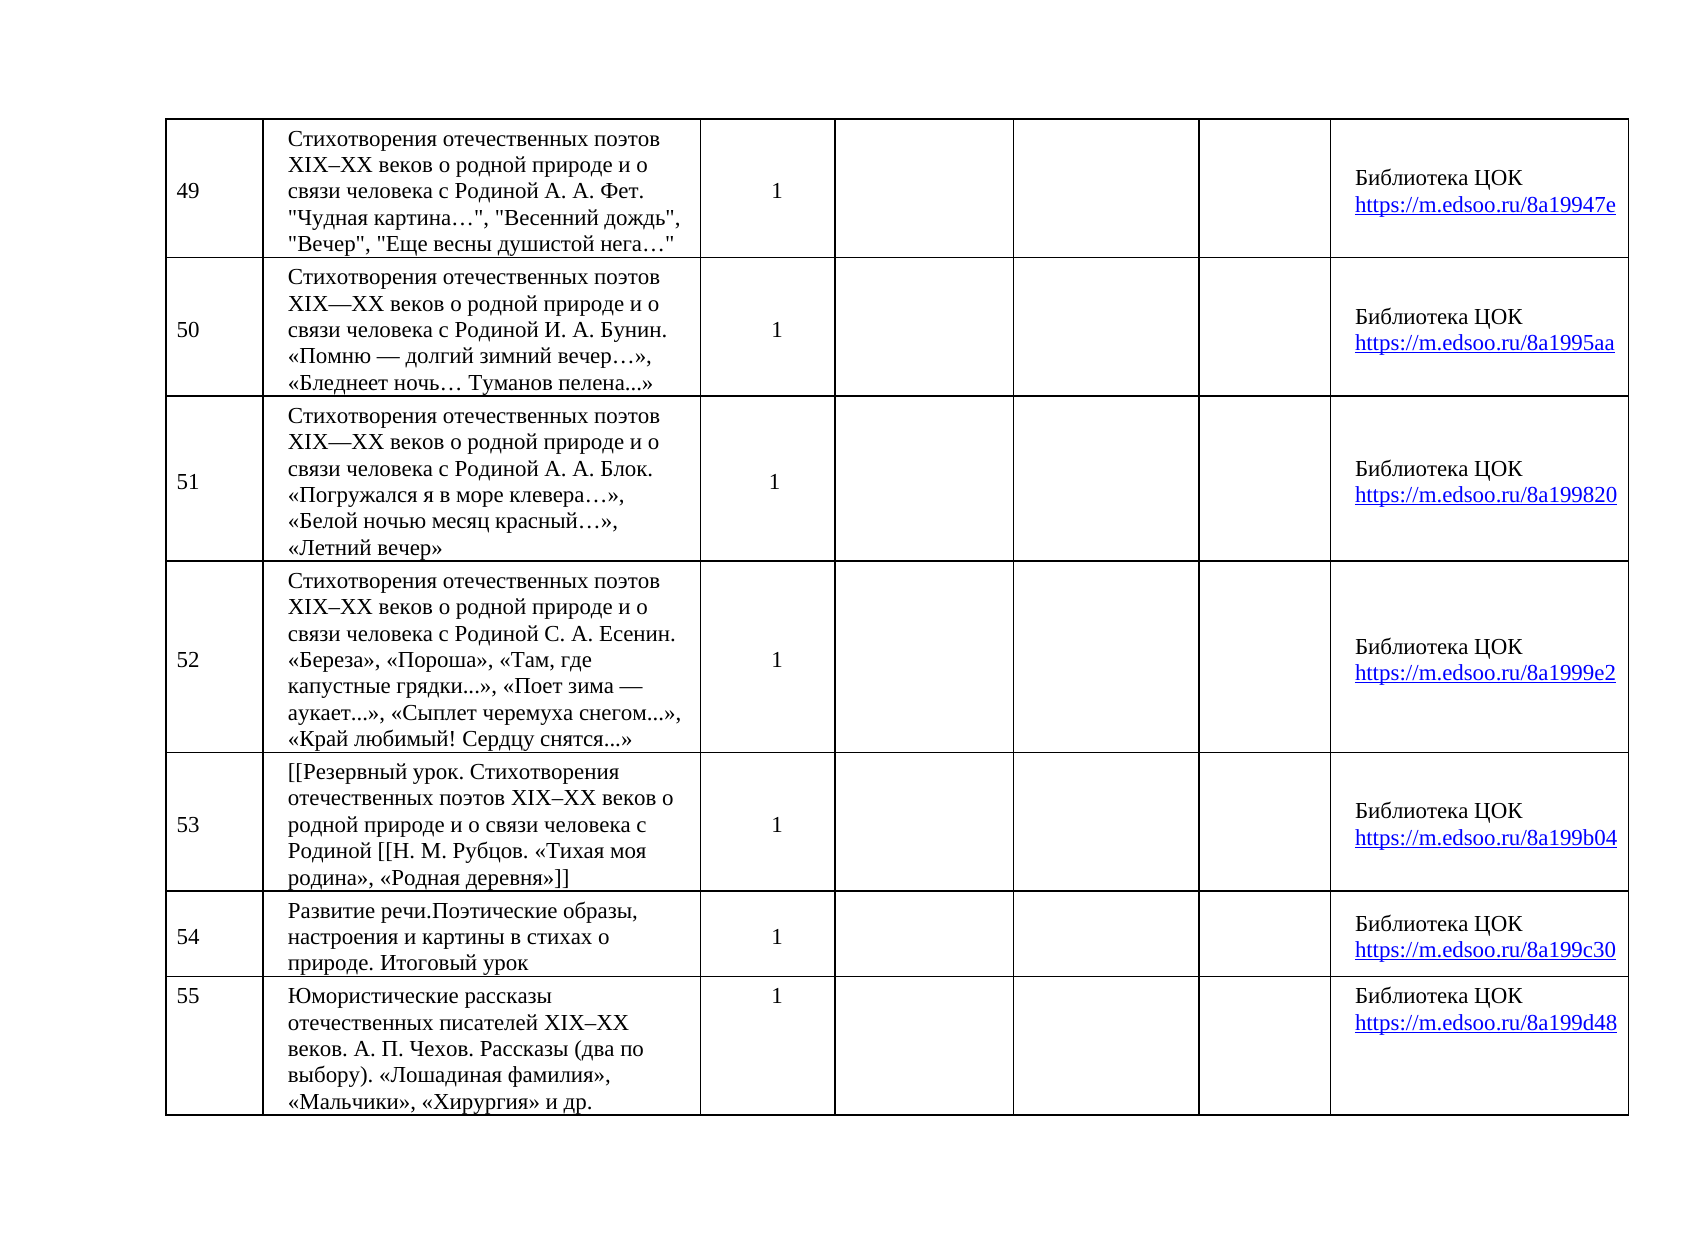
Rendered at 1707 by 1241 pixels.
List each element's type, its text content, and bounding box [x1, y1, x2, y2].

table_cell [1014, 120, 1198, 257]
table_cell 1 [701, 562, 834, 751]
table_cell 55 [167, 977, 262, 1114]
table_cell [264, 977, 700, 1114]
table_cell 49 [167, 120, 262, 257]
table_cell [1200, 258, 1330, 395]
table_cell 53 [167, 753, 262, 890]
table_cell Библиотека ЦОК https://m.edsoo.ru/8a199c30 [1331, 892, 1628, 976]
table_cell 1 [701, 892, 834, 976]
table_cell Библиотека ЦОК https://m.edsoo.ru/8a1995aa [1331, 258, 1628, 395]
table_cell [1200, 397, 1330, 560]
table_cell 52 [167, 562, 262, 751]
table_cell Библиотека ЦОК https://m.edsoo.ru/8a19947e [1331, 120, 1628, 257]
table_cell [1200, 753, 1330, 890]
table_cell [836, 397, 1013, 560]
table_cell Стихотворения отечественных поэтов XIX—ХХ веков о родной природе и о связи человека с Родиной А. А. Блок. «Погружался я в море клевера…», «Белой ночью месяц красный…», «Летний вечер» [264, 397, 700, 560]
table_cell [1331, 977, 1628, 1114]
table_cell 54 [167, 892, 262, 976]
table_cell [1200, 562, 1330, 751]
table_cell [1200, 120, 1330, 257]
table_cell Библиотека ЦОК https://m.edsoo.ru/8a199820 [1331, 397, 1628, 560]
table_cell [836, 120, 1013, 257]
table_cell [1014, 258, 1198, 395]
table_cell [836, 892, 1013, 976]
table_cell [1014, 397, 1198, 560]
table_cell [836, 562, 1013, 751]
table_cell Стихотворения отечественных поэтов XIX–ХХ веков о родной природе и о связи человека с Родиной С. А. Есенин. «Береза», «Пороша», «Там, где капустные грядки...», «Поет зима — аукает...», «Сыплет черемуха снегом...», «Край любимый! Сердцу снятся...» [264, 562, 700, 751]
table_cell 1 [701, 397, 834, 560]
table_cell [836, 753, 1013, 890]
table_cell Библиотека ЦОК https://m.edsoo.ru/8a1999e2 [1331, 562, 1628, 751]
table_cell 1 [701, 258, 834, 395]
table_cell 1 [701, 120, 834, 257]
table_cell 50 [167, 258, 262, 395]
table_cell [1014, 977, 1198, 1114]
table_cell Стихотворения отечественных поэтов XIX—ХХ веков о родной природе и о связи человека с Родиной И. А. Бунин. «Помню — долгий зимний вечер…», «Бледнеет ночь… Туманов пелена...» [264, 258, 700, 395]
table_cell Библиотека ЦОК https://m.edsoo.ru/8a199b04 [1331, 753, 1628, 890]
table_cell [836, 977, 1013, 1114]
table_cell [1200, 977, 1330, 1114]
table_cell [[Резервный урок. Стихотворения отечественных поэтов XIX–ХХ веков о родной природе и о связи человека с Родиной [[Н. М. Рубцов. «Тихая моя родина», «Родная деревня»]] [264, 753, 700, 890]
table_cell 51 [167, 397, 262, 560]
table_cell Стихотворения отечественных поэтов XIX–ХХ веков о родной природе и о связи человека с Родиной А. А. Фет. "Чудная картина…", "Весенний дождь", "Вечер", "Еще весны душистой нега…" [264, 120, 700, 257]
table_cell [1014, 562, 1198, 751]
table_cell [836, 258, 1013, 395]
table_cell 1 [701, 977, 834, 1114]
table_cell [1014, 892, 1198, 976]
table_cell 1 [701, 753, 834, 890]
table_cell Развитие речи.Поэтические образы, настроения и картины в стихах о природе. Итоговый урок [264, 892, 700, 976]
table_cell [1014, 753, 1198, 890]
table_cell [1200, 892, 1330, 976]
